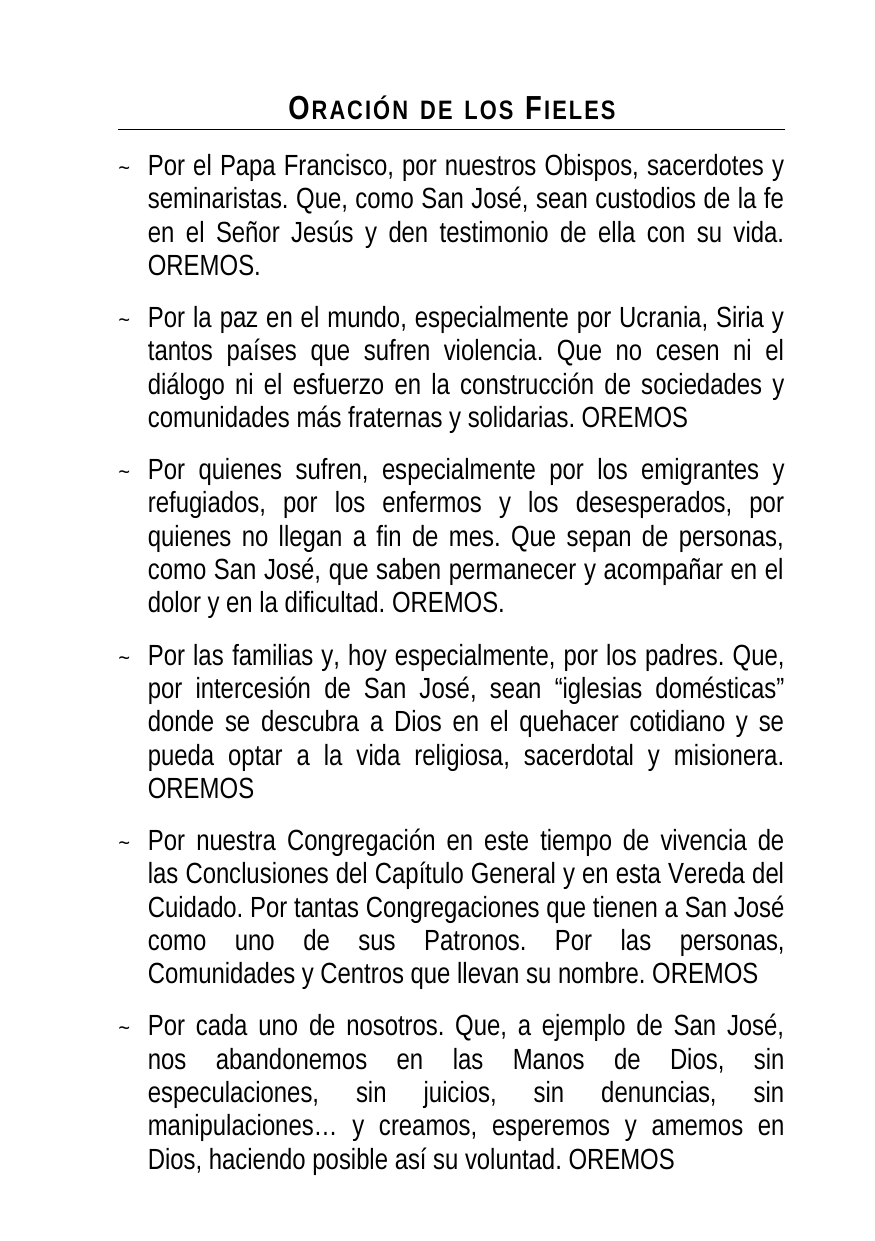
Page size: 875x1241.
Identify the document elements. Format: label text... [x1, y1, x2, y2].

list Por cada uno de nosotros. Que, a ejemplo de San José, nos abandonemos en las Manos de Dios, sin especulaciones, sin juicios, sin denuncias, sin manipulaciones… y creamos, esperemos y amemos en Dios, haciendo posible así su voluntad. OREMOS [118, 1009, 785, 1176]
list Por la paz en el mundo, especialmente por Ucrania, Siria y tantos países que sufren violencia. Que no cesen ni el diálogo ni el esfuerzo en la construcción de sociedades y comunidades más fraternas y solidarias. OREMOS [118, 301, 785, 434]
list Por las familias y, hoy especialmente, por los padres. Que, por intercesión de San José, sean “iglesias domésticas” donde se descubra a Dios en el quehacer cotidiano y se pueda optar a la vida religiosa, sacerdotal y misionera. OREMOS [118, 638, 785, 805]
list Por nuestra Congregación en este tiempo de vivencia de las Conclusiones del Capítulo General y en esta Vereda del Cuidado. Por tantas Congregaciones que tienen a San José como uno de sus Patronos. Por las personas, Comunidades y Centros que llevan su nombre. OREMOS [118, 824, 785, 990]
list Por quienes sufren, especialmente por los emigrantes y refugiados, por los enfermos y los desesperados, por quienes no llegan a fin de mes. Que sepan de personas, como San José, que saben permanecer y acompañar en el dolor y en la dificultad. OREMOS. [118, 453, 785, 619]
list Por el Papa Francisco, por nuestros Obispos, sacerdotes y seminaristas. Que, como San José, sean custodios de la fe en el Señor Jesús y den testimonio de ella con su vida. OREMOS. [118, 149, 785, 282]
text Oración de los Fieles [118, 89, 785, 129]
